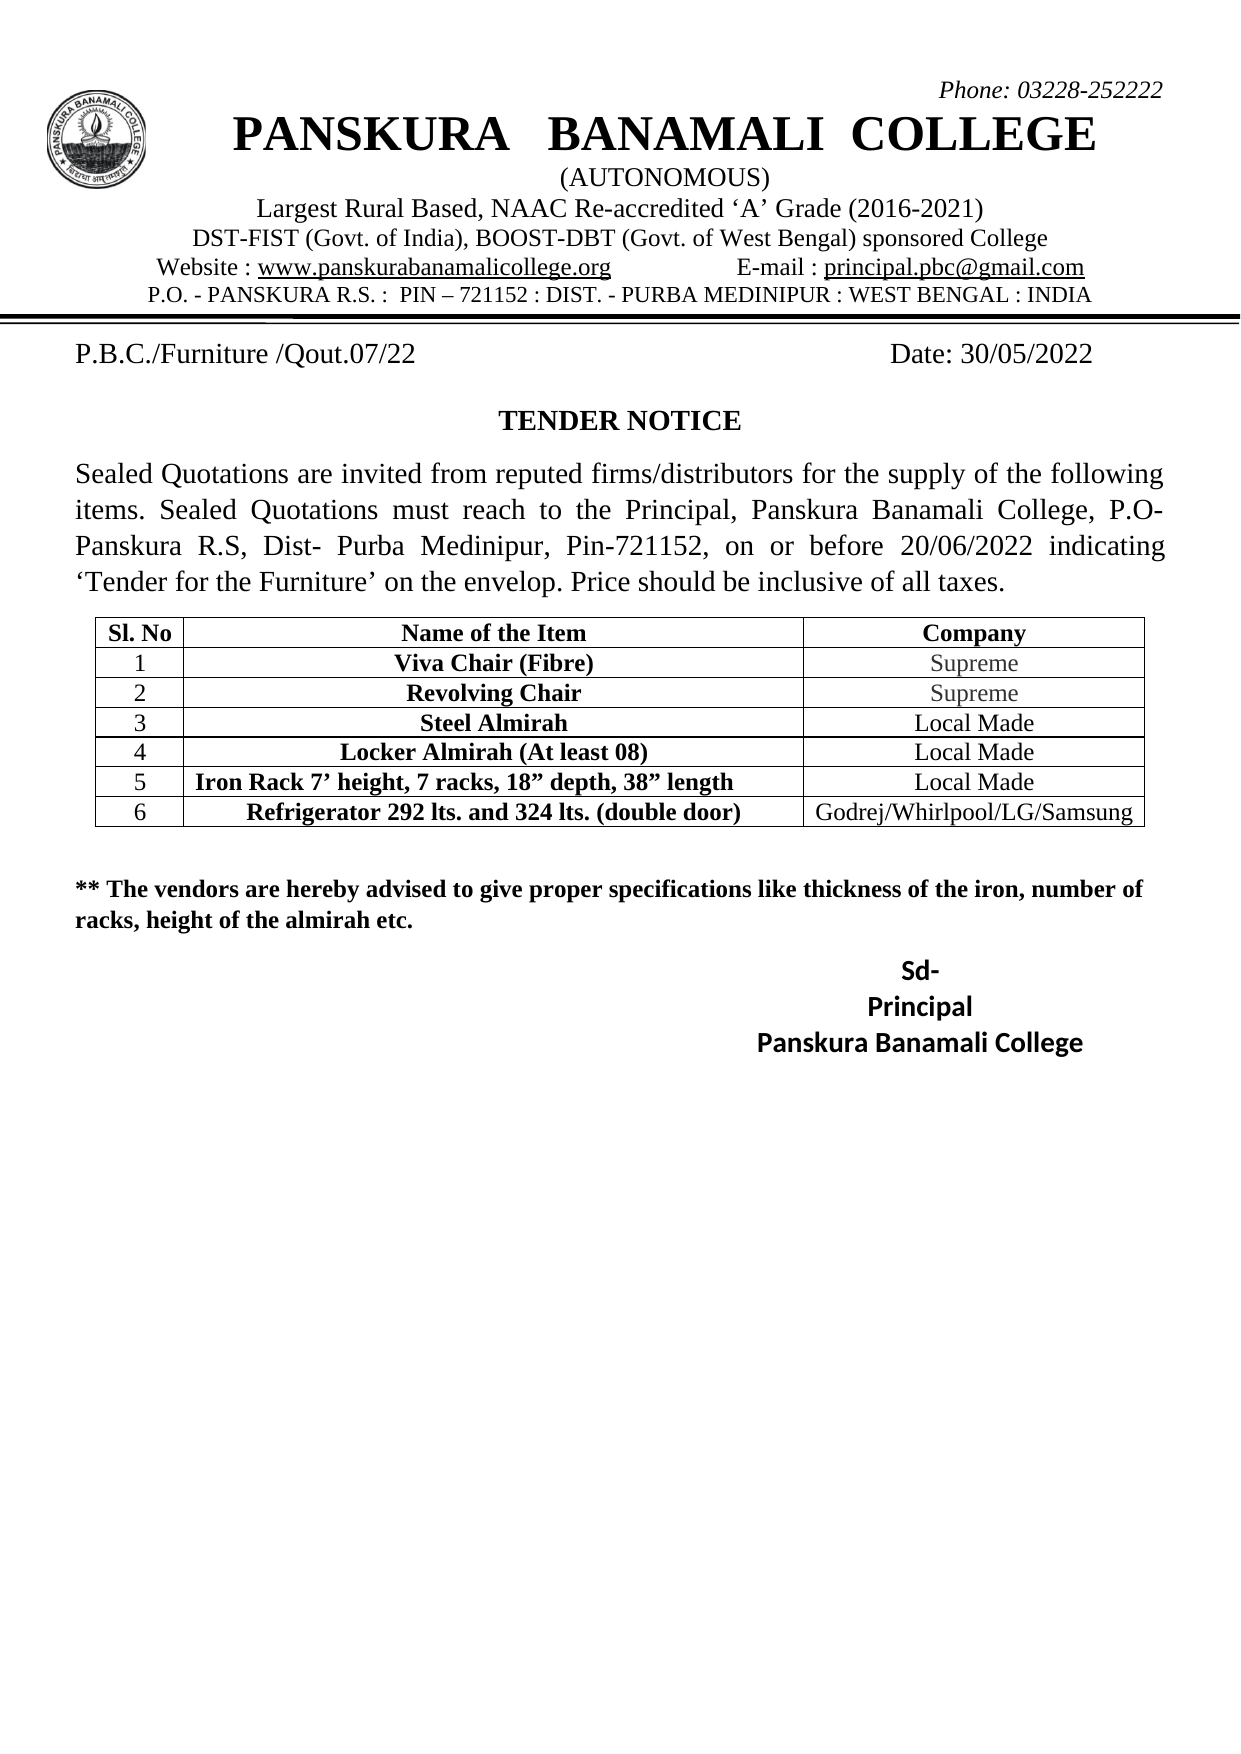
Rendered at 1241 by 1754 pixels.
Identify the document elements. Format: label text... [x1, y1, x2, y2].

text DST-FIST (Govt. of India), BOOST-DBT (Govt. of West Bengal) sponsored College [75, 223, 1165, 252]
table_cell 4 [96, 738, 183, 766]
text (AUTONOMOUS) [75, 161, 1165, 192]
text Largest Rural Based, NAAC Re-accredited ‘A’ Grade (2016-2021) [75, 192, 1165, 223]
text Sealed Quotations are invited from reputed firms/distributors for the supply of the following items. Sealed Quotations must reach to the Principal, Panskura Banamali College, P.O- Panskura R.S, Dist- Purba Medinipur, Pin-721152, on or before 20/06/2022 indicating ‘Tender for the Furniture’ on the envelop. Price should be inclusive of all taxes. [75, 456, 1165, 598]
table_cell Local Made [804, 767, 1144, 796]
table_cell Godrej/Whirlpool/LG/Samsung [804, 797, 1144, 826]
table_cell Locker Almirah (At least 08) [184, 738, 803, 766]
table_cell Iron Rack 7’ height, 7 racks, 18” depth, 38” length [184, 767, 803, 796]
text Phone: 03228-252222 [75, 75, 1165, 104]
text Sd- [675, 952, 1165, 988]
table_cell 6 [96, 797, 183, 826]
table_cell Revolving Chair [184, 678, 803, 707]
text P.B.C./Furniture /Qout.07/22 Date: 30/05/2022 [75, 336, 1165, 370]
table_cell Steel Almirah [184, 708, 803, 736]
table_cell Local Made [804, 708, 1144, 736]
table_header Name of the Item [184, 618, 803, 647]
table_cell Local Made [804, 738, 1144, 766]
table_cell Viva Chair (Fibre) [184, 648, 803, 677]
text ** The vendors are hereby advised to give proper specifications like thickness of the iron, number of racks, height of the almirah etc. [75, 874, 1165, 933]
text P.O. - PANSKURA R.S. : PIN – 721152 : DIST. - PURBA MEDINIPUR : WEST BENGAL : INDIA [75, 281, 1165, 307]
table_cell Supreme [804, 648, 1144, 677]
table_cell 5 [96, 767, 183, 796]
text PANSKURA BANAMALI COLLEGE [145, 104, 1165, 161]
table_header Company [804, 618, 1144, 647]
text TENDER NOTICE [75, 403, 1165, 437]
table_cell Refrigerator 292 lts. and 324 lts. (double door) [184, 797, 803, 826]
picture [45, 90, 145, 187]
table_cell 2 [96, 678, 183, 707]
table_cell 3 [96, 708, 183, 736]
text Panskura Banamali College [675, 1024, 1165, 1059]
table_header Sl. No [96, 618, 183, 647]
text Website : www.panskurabanamalicollege.org E-mail : principal.pbc@gmail.com [75, 252, 1165, 281]
table_cell Supreme [804, 678, 1144, 707]
text Principal [675, 988, 1165, 1024]
table_cell 1 [96, 648, 183, 677]
